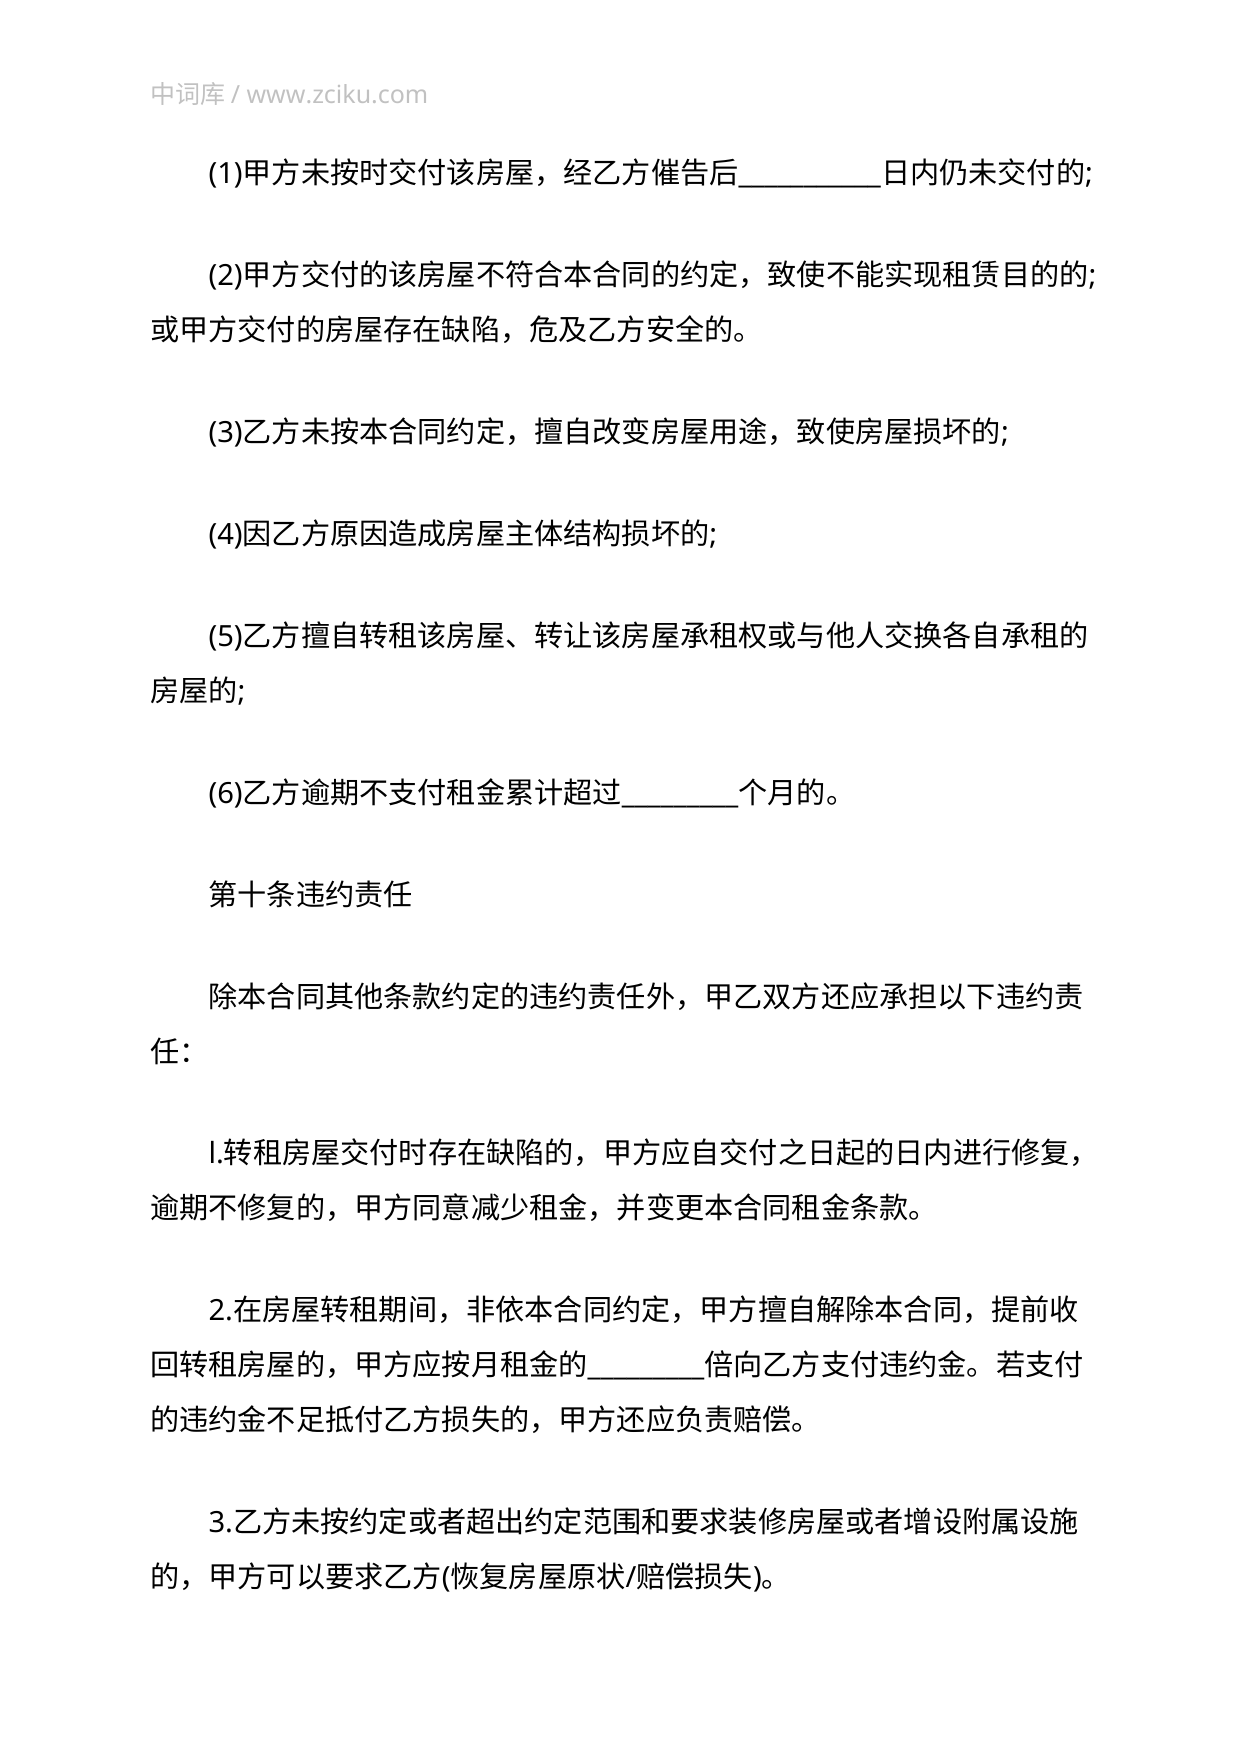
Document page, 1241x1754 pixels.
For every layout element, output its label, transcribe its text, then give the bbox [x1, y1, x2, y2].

text (4)因乙方原因造成房屋主体结构损坏的; [150, 511, 1090, 553]
text (5)乙方擅自转租该房屋、转让该房屋承租权或与他人交换各自承租的房屋的; [150, 613, 1090, 710]
text 除本合同其他条款约定的违约责任外，甲乙双方还应承担以下违约责任： [150, 973, 1090, 1071]
text 第十条违约责任 [150, 872, 1090, 914]
text (3)乙方未按本合同约定，擅自改变房屋用途，致使房屋损坏的; [150, 409, 1090, 451]
text (1)甲方未按时交付该房屋，经乙方催告后___________日内仍未交付的; [150, 150, 1090, 192]
text (6)乙方逾期不支付租金累计超过_________个月的。 [150, 770, 1090, 812]
text 3.乙方未按约定或者超出约定范围和要求装修房屋或者增设附属设施的，甲方可以要求乙方(恢复房屋原状/赔偿损失)。 [150, 1499, 1090, 1596]
text l.转租房屋交付时存在缺陷的，甲方应自交付之日起的日内进行修复，逾期不修复的，甲方同意减少租金，并变更本合同租金条款。 [150, 1130, 1090, 1227]
text (2)甲方交付的该房屋不符合本合同的约定，致使不能实现租赁目的的;或甲方交付的房屋存在缺陷，危及乙方安全的。 [150, 252, 1090, 349]
text 2.在房屋转租期间，非依本合同约定，甲方擅自解除本合同，提前收回转租房屋的，甲方应按月租金的_________倍向乙方支付违约金。若支付的违约金不足抵付乙方损失的，甲方还应负责赔偿。 [150, 1287, 1090, 1439]
